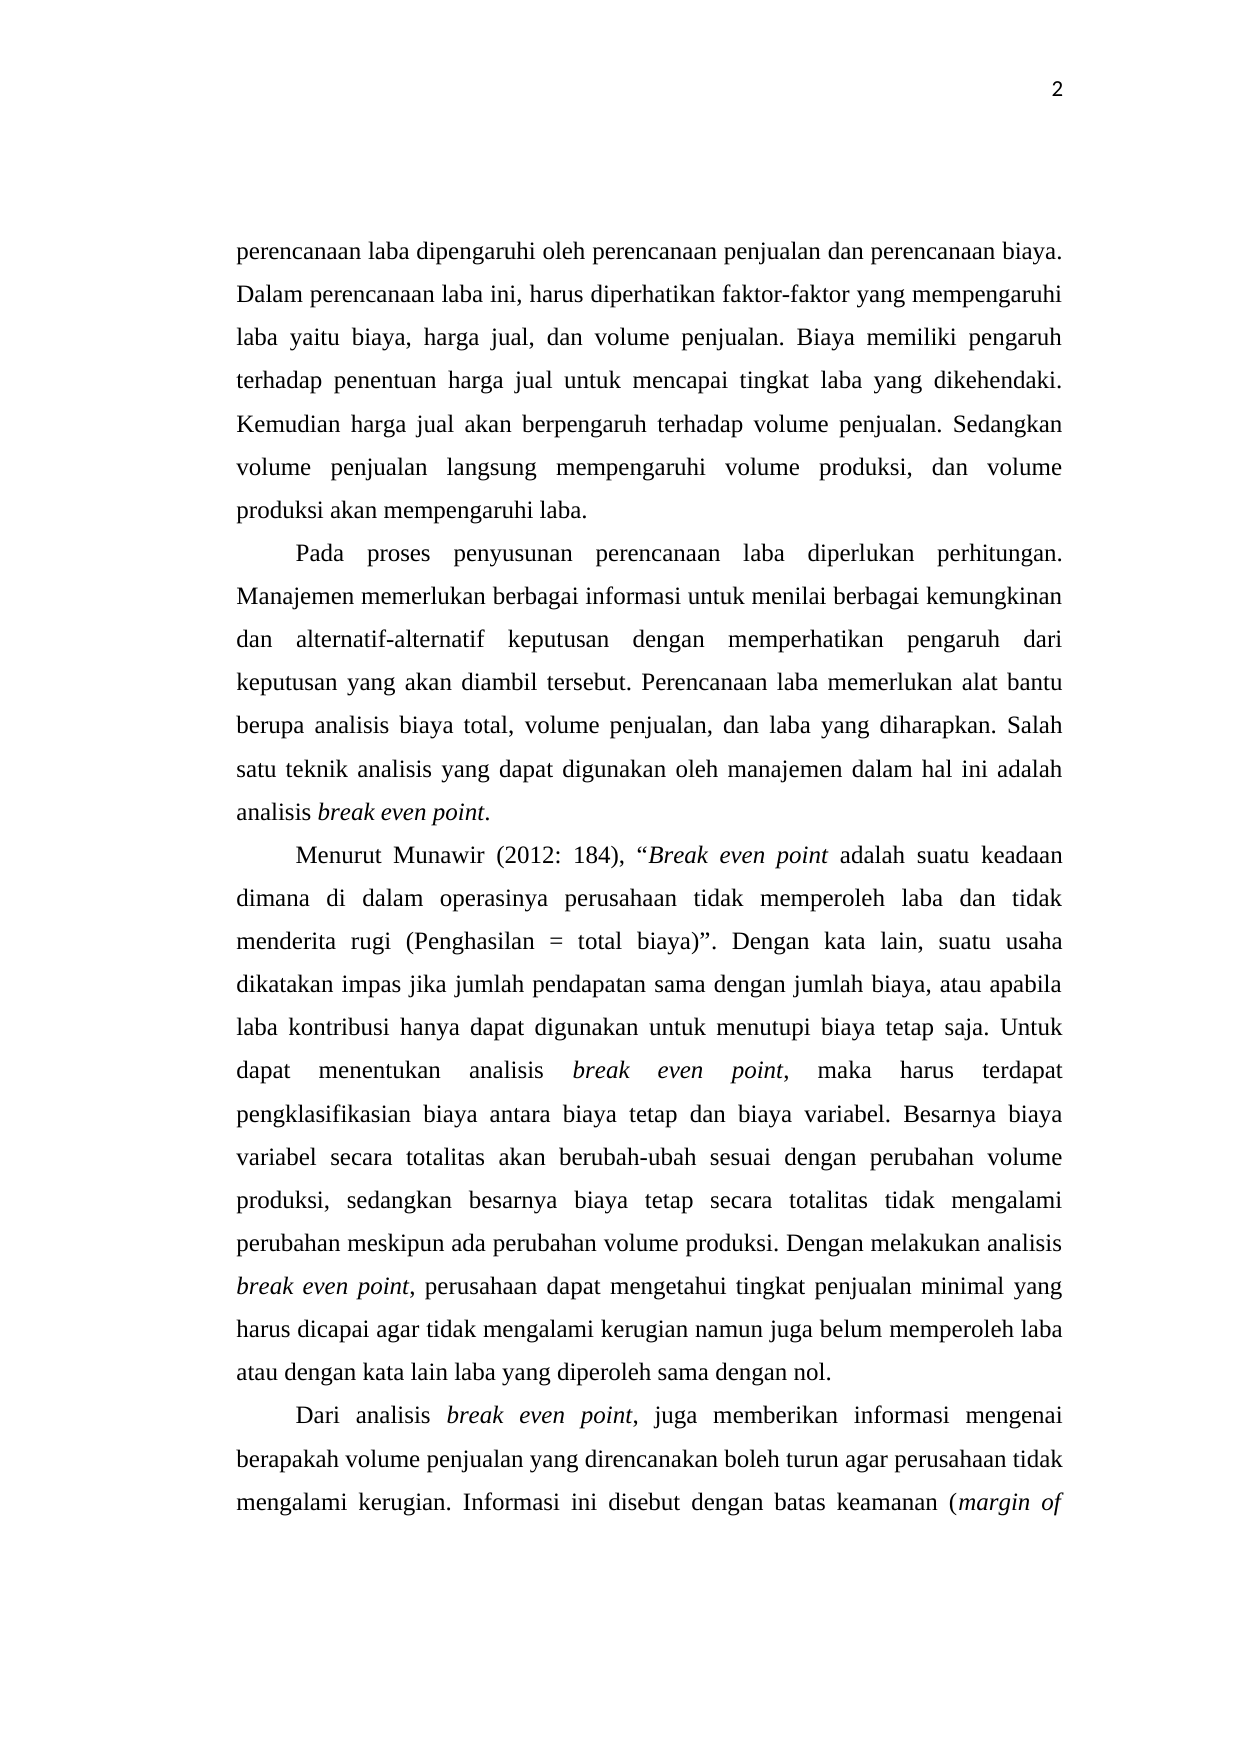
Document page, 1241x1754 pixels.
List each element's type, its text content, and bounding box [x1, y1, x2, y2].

text Pada proses penyusunan perencanaan laba diperlukan perhitungan. Manajemen memerlukan berbagai informasi untuk menilai berbagai kemungkinan dan alternatif-alternatif keputusan dengan memperhatikan pengaruh dari keputusan yang akan diambil tersebut. Perencanaan laba memerlukan alat bantu berupa analisis biaya total, volume penjualan, dan laba yang diharapkan. Salah satu teknik analisis yang dapat digunakan oleh manajemen dalam hal ini adalah analisis break even point. [236, 538, 1063, 826]
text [236, 1401, 1063, 1516]
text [236, 236, 1063, 524]
text Menurut Munawir (2012: 184), “Break even point adalah suatu keadaan dimana di dalam operasinya perusahaan tidak memperoleh laba dan tidak menderita rugi (Penghasilan = total biaya)”. Dengan kata lain, suatu usaha dikatakan impas jika jumlah pendapatan sama dengan jumlah biaya, atau apabila laba kontribusi hanya dapat digunakan untuk menutupi biaya tetap saja. Untuk dapat menentukan analisis break even point, maka harus terdapat pengklasifikasian biaya antara biaya tetap dan biaya variabel. Besarnya biaya variabel secara totalitas akan berubah-ubah sesuai dengan perubahan volume produksi, sedangkan besarnya biaya tetap secara totalitas tidak mengalami perubahan meskipun ada perubahan volume produksi. Dengan melakukan analisis break even point, perusahaan dapat mengetahui tingkat penjualan minimal yang harus dicapai agar tidak mengalami kerugian namun juga belum memperoleh laba atau dengan kata lain laba yang diperoleh sama dengan nol. [236, 840, 1063, 1386]
